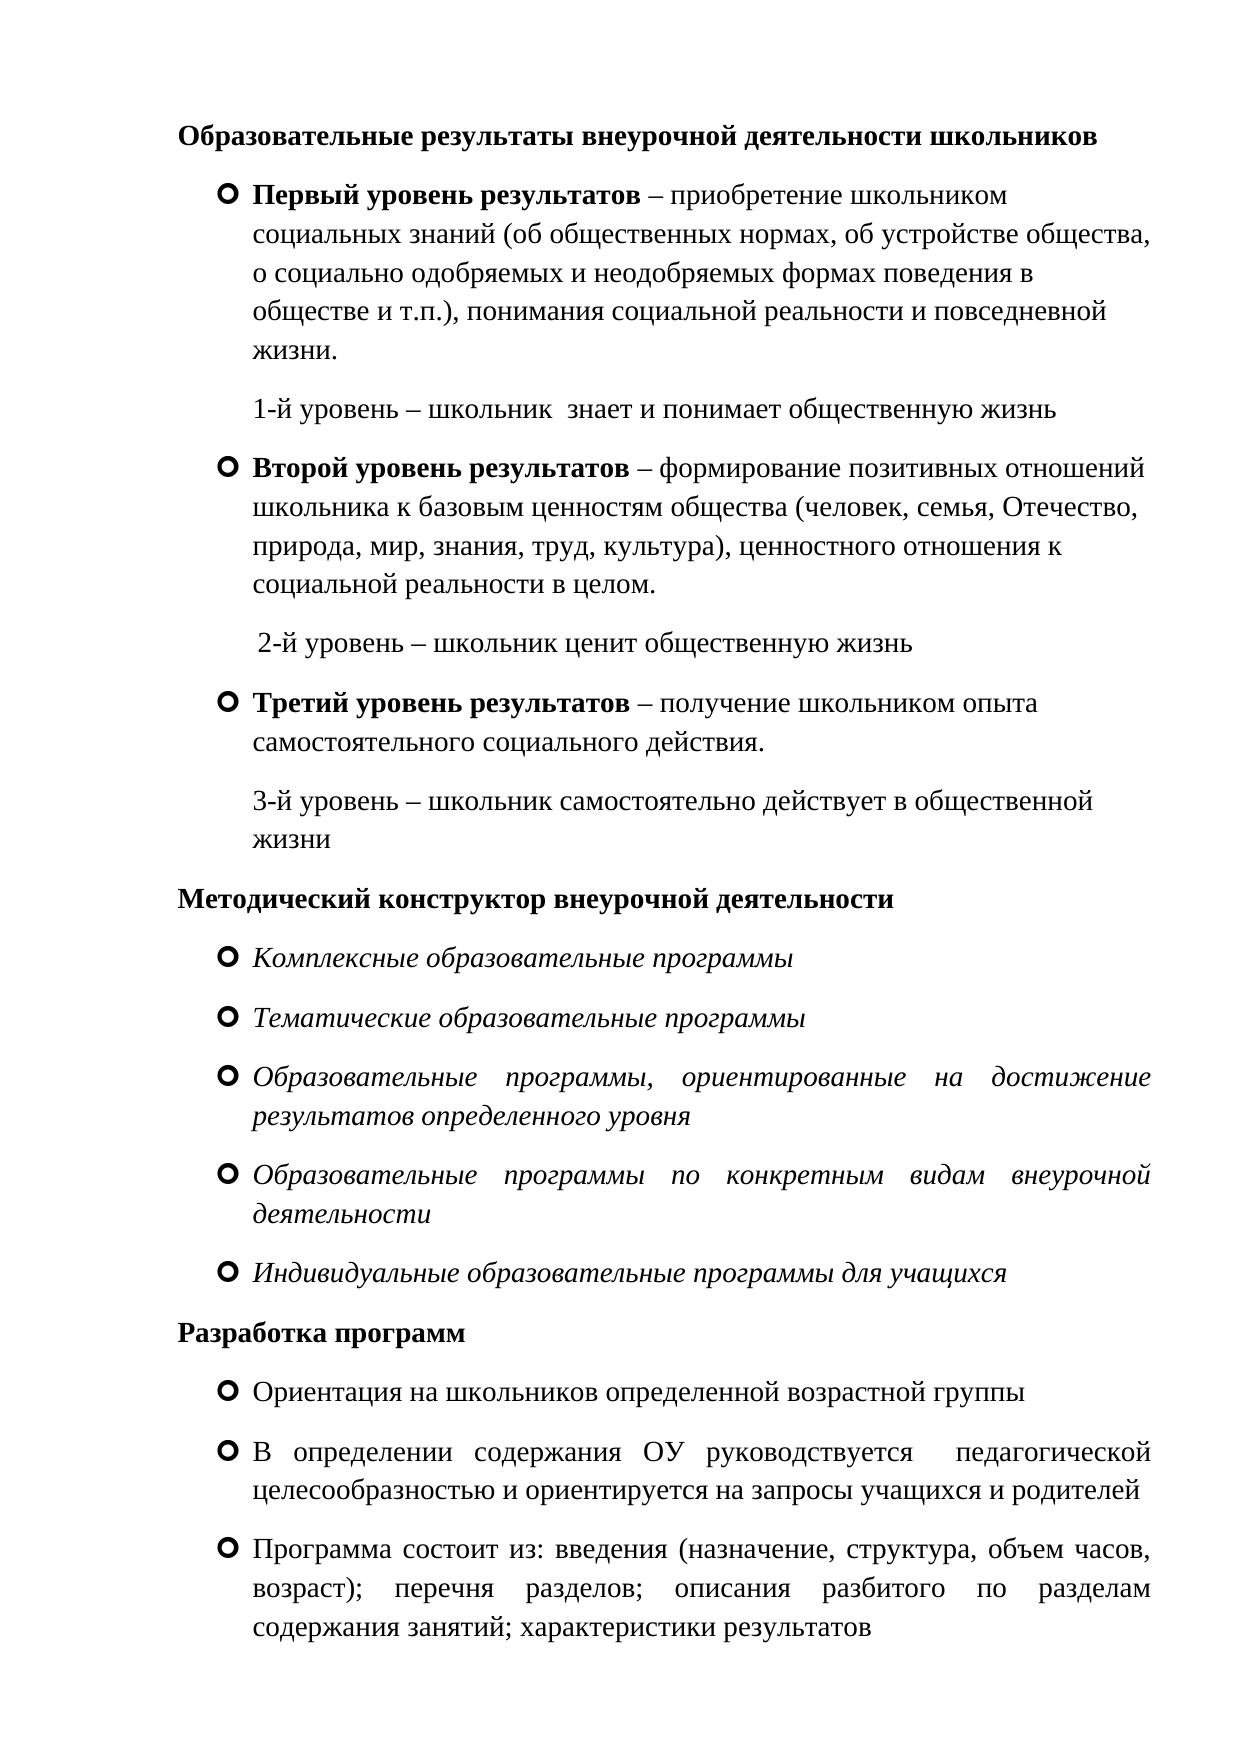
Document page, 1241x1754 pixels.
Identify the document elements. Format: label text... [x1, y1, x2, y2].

text Образовательные результаты внеурочной деятельности школьников [177, 118, 1152, 152]
list Тематические образовательные программы [215, 1000, 1152, 1033]
text 1-й уровень – школьник знает и понимает общественную жизнь [252, 391, 1152, 425]
list Комплексные образовательные программы [215, 940, 1152, 974]
list Образовательные программы по конкретным видам внеурочной деятельности [215, 1157, 1152, 1229]
list В определении содержания ОУ руководствуется педагогической целесообразностью и ориентируется на запросы учащихся и родителей [215, 1434, 1152, 1506]
list Третий уровень результатов – получение школьником опыта самостоятельного социального действия. [215, 685, 1152, 757]
text 2-й уровень – школьник ценит общественную жизнь [177, 626, 1152, 659]
list Второй уровень результатов – формирование позитивных отношений школьника к базовым ценностям общества (человек, семья, Отечество, природа, мир, знания, труд, культура), ценностного отношения к социальной реальности в целом. [215, 451, 1152, 600]
list Первый уровень результатов – приобретение школьником социальных знаний (об общественных нормах, об устройстве общества, о социально одобряемых и неодобряемых формах поведения в обществе и т.п.), понимания социальной реальности и повседневной жизни. [215, 177, 1152, 365]
list Образовательные программы, ориентированные на достижение результатов определенного уровня [215, 1059, 1152, 1131]
list Ориентация на школьников определенной возрастной группы [215, 1374, 1152, 1408]
list Индивидуальные образовательные программы для учащихся [215, 1255, 1152, 1289]
list Программа состоит из: введения (назначение, структура, объем часов, возраст); перечня разделов; описания разбитого по разделам содержания занятий; характеристики результатов [215, 1532, 1152, 1642]
text Методический конструктор внеурочной деятельности [177, 881, 1152, 914]
text Разработка программ [177, 1315, 1152, 1348]
text 3-й уровень – школьник самостоятельно действует в общественной жизни [252, 783, 1152, 855]
